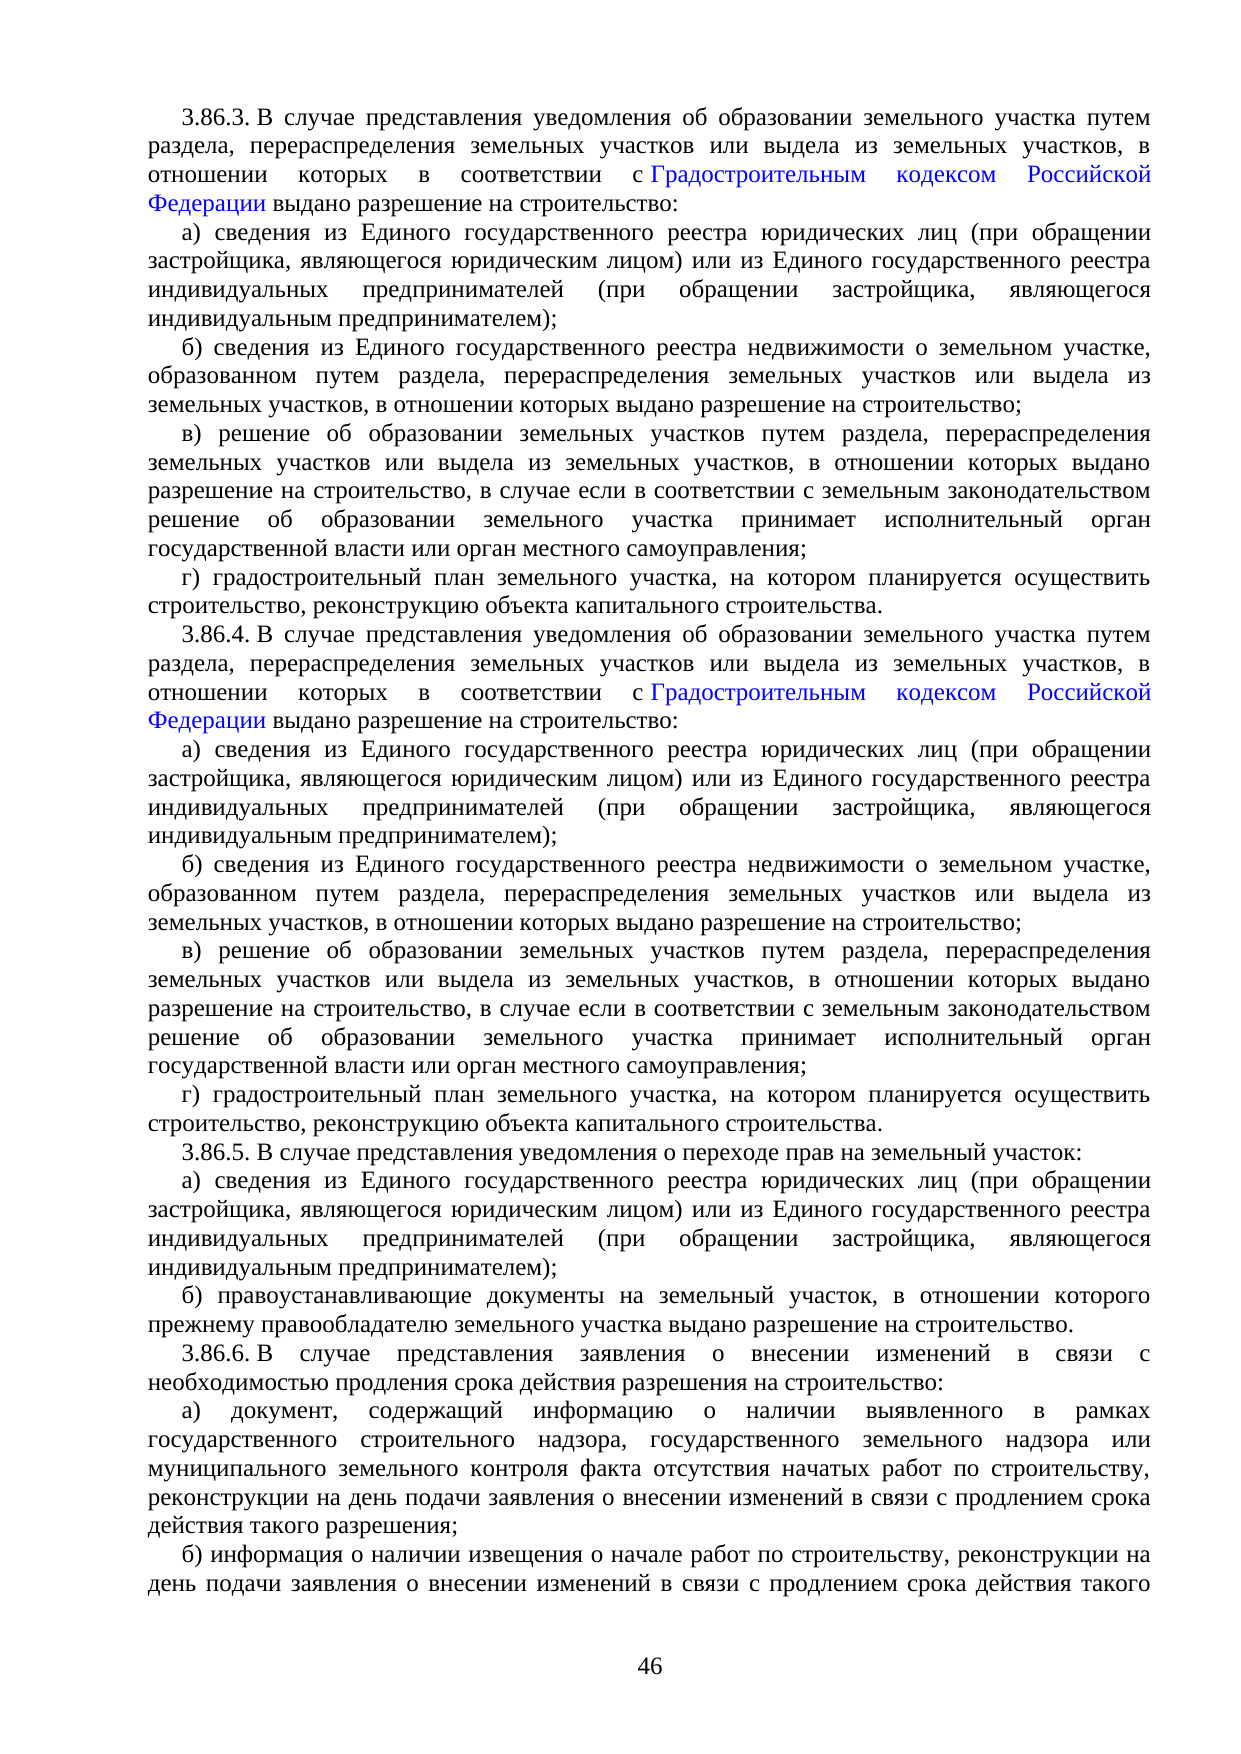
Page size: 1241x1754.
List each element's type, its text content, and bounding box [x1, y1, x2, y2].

text б) сведения из Единого государственного реестра недвижимости о земельном участке, образованном путем раздела, перераспределения земельных участков или выдела из земельных участков, в отношении которых выдано разрешение на строительство; [148, 849, 1152, 936]
text 3.86.5. В случае представления уведомления о переходе прав на земельный участок: [148, 1137, 1152, 1166]
text г) градостроительный план земельного участка, на котором планируется осуществить строительство, реконструкцию объекта капитального строительства. [148, 562, 1152, 619]
text в) решение об образовании земельных участков путем раздела, перераспределения земельных участков или выдела из земельных участков, в отношении которых выдано разрешение на строительство, в случае если в соответствии с земельным законодательством решение об образовании земельного участка принимает исполнительный орган государственной власти или орган местного самоуправления; [148, 936, 1152, 1079]
text 3.86.6. В случае представления заявления о внесении изменений в связи с необходимостью продления срока действия разрешения на строительство: [148, 1338, 1152, 1396]
text а) документ, содержащий информацию о наличии выявленного в рамках государственного строительного надзора, государственного земельного надзора или муниципального земельного контроля факта отсутствия начатых работ по строительству, реконструкции на день подачи заявления о внесении изменений в связи с продлением срока действия такого разрешения; [148, 1396, 1152, 1539]
text 3.86.3. В случае представления уведомления об образовании земельного участка путем раздела, перераспределения земельных участков или выдела из земельных участков, в отношении которых в соответствии с Градостроительным кодексом Российской Федерации выдано разрешение на строительство: [148, 102, 1152, 217]
text в) решение об образовании земельных участков путем раздела, перераспределения земельных участков или выдела из земельных участков, в отношении которых выдано разрешение на строительство, в случае если в соответствии с земельным законодательством решение об образовании земельного участка принимает исполнительный орган государственной власти или орган местного самоуправления; [148, 418, 1152, 562]
text г) градостроительный план земельного участка, на котором планируется осуществить строительство, реконструкцию объекта капитального строительства. [148, 1079, 1152, 1137]
text 3.86.4. В случае представления уведомления об образовании земельного участка путем раздела, перераспределения земельных участков или выдела из земельных участков, в отношении которых в соответствии с Градостроительным кодексом Российской Федерации выдано разрешение на строительство: [148, 619, 1152, 734]
text б) правоустанавливающие документы на земельный участок, в отношении которого прежнему правообладателю земельного участка выдано разрешение на строительство. [148, 1281, 1152, 1338]
text б) сведения из Единого государственного реестра недвижимости о земельном участке, образованном путем раздела, перераспределения земельных участков или выдела из земельных участков, в отношении которых выдано разрешение на строительство; [148, 332, 1152, 418]
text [148, 1539, 1152, 1597]
